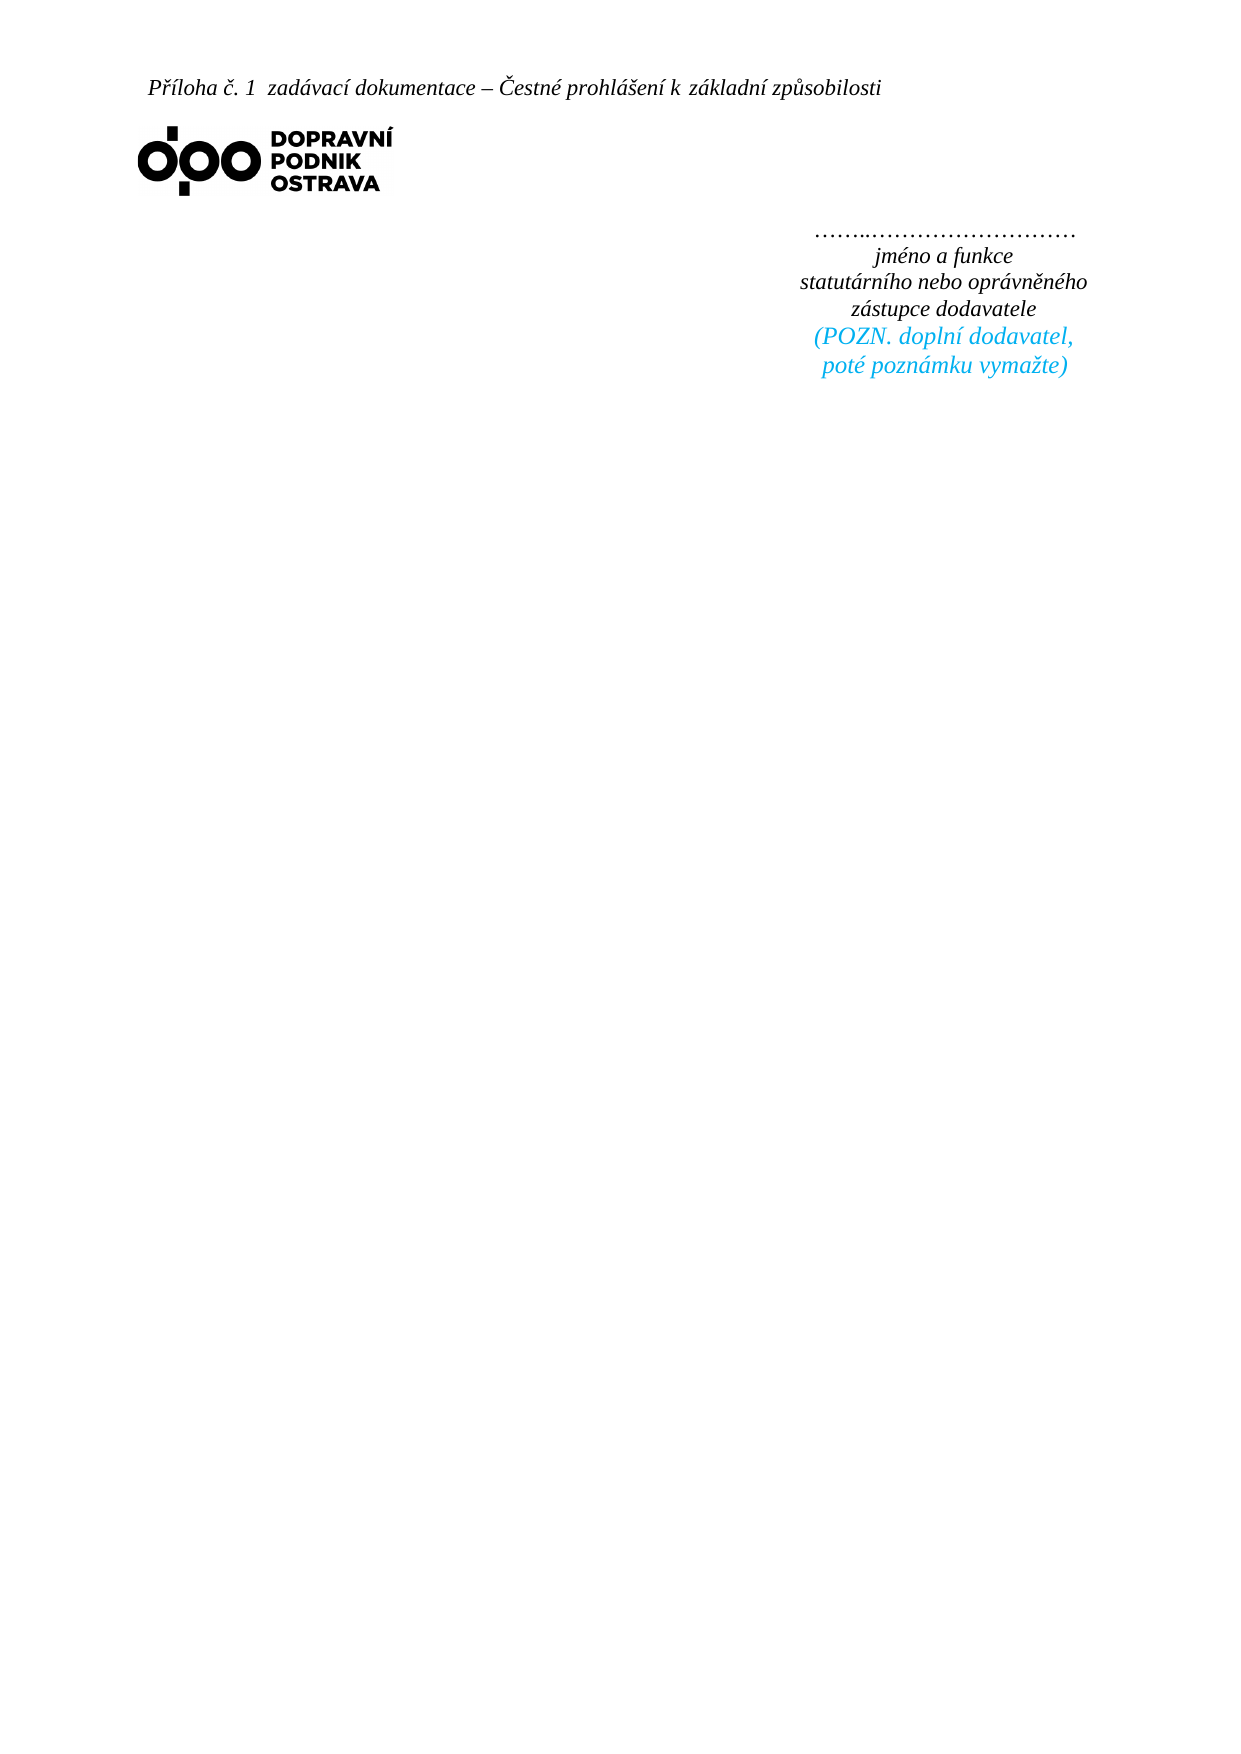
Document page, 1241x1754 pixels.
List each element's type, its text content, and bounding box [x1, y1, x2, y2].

text jméno a funkce [797, 242, 1093, 268]
text statutárního nebo oprávněného [797, 268, 1093, 295]
text zástupce dodavatele [797, 295, 1093, 321]
text ……..……………………… [797, 216, 1093, 242]
text (POZN. doplní dodavatel, poté poznámku vymažte) [797, 321, 1093, 378]
picture [137, 126, 394, 196]
